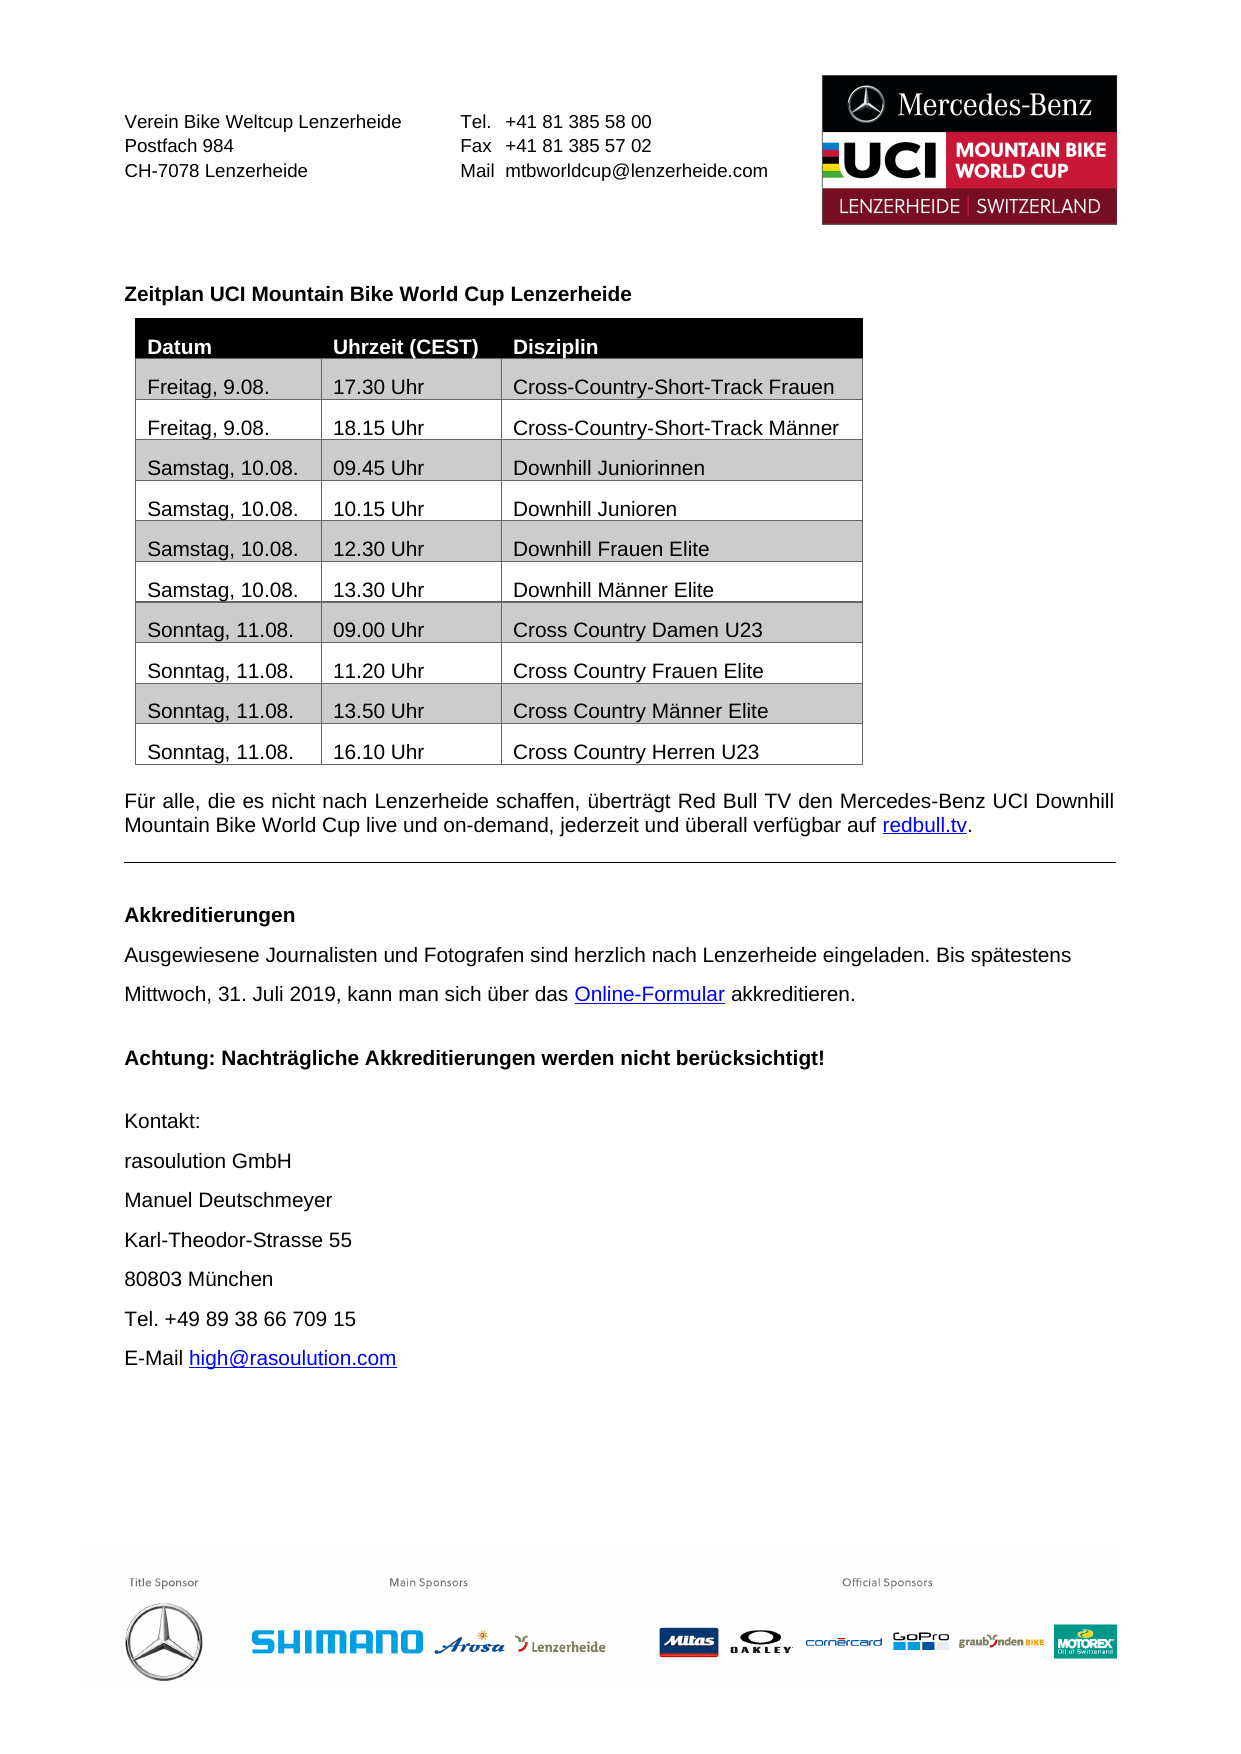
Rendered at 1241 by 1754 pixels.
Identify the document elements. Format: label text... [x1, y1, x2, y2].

text Kontakt: [124, 1093, 1116, 1133]
table_cell Samstag, 10.08. [136, 440, 321, 480]
table_header Datum [136, 319, 321, 358]
table_cell Samstag, 10.08. [136, 562, 321, 601]
table_cell 10.15 Uhr [322, 481, 501, 520]
table_cell Downhill Frauen Elite [502, 521, 862, 561]
text rasoulution GmbH [124, 1133, 1116, 1172]
text Zeitplan UCI Mountain Bike World Cup Lenzerheide [124, 266, 1116, 305]
table_cell Cross Country Herren U23 [502, 724, 862, 763]
table_cell Samstag, 10.08. [136, 481, 321, 520]
text Akkreditierungen [124, 887, 1116, 927]
table_cell Sonntag, 11.08. [136, 603, 321, 642]
table_cell Cross Country Frauen Elite [502, 643, 862, 682]
table_cell Cross Country Damen U23 [502, 603, 862, 642]
table_header Uhrzeit (CEST) [322, 319, 501, 358]
table_cell 09.00 Uhr [322, 603, 501, 642]
picture [821, 75, 1118, 225]
table_cell 11.20 Uhr [322, 643, 501, 682]
table_cell Cross-Country-Short-Track Männer [502, 400, 862, 439]
table_cell Freitag, 9.08. [136, 400, 321, 439]
table_cell 17.30 Uhr [322, 359, 501, 399]
text 80803 München [124, 1251, 1116, 1291]
text Für alle, die es nicht nach Lenzerheide schaffen, überträgt Red Bull TV den Mercedes-Benz UCI Downhill Mountain Bike World Cup live und on-demand, jederzeit und überall verfügbar auf redbull.tv. [124, 788, 1116, 836]
table_cell Sonntag, 11.08. [136, 684, 321, 723]
table_header Disziplin [502, 319, 862, 358]
table_cell Cross Country Männer Elite [502, 684, 862, 723]
text E-Mail high@rasoulution.com [124, 1330, 1116, 1370]
table_cell Freitag, 9.08. [136, 359, 321, 399]
table_cell Sonntag, 11.08. [136, 643, 321, 682]
text Manuel Deutschmeyer [124, 1172, 1116, 1212]
table_cell Samstag, 10.08. [136, 521, 321, 561]
text Achtung: Nachträgliche Akkreditierungen werden nicht berücksichtigt! [124, 1030, 1116, 1069]
picture [79, 1539, 1127, 1692]
table_cell 16.10 Uhr [322, 724, 501, 763]
table_cell Cross-Country-Short-Track Frauen [502, 359, 862, 399]
text Ausgewiesene Journalisten und Fotografen sind herzlich nach Lenzerheide eingeladen. Bis spätestens Mittwoch, 31. Juli 2019, kann man sich über das Online-Formular akkreditieren. [124, 927, 1116, 1006]
table_cell Sonntag, 11.08. [136, 724, 321, 763]
text Tel. +49 89 38 66 709 15 [124, 1291, 1116, 1330]
table_cell 18.15 Uhr [322, 400, 501, 439]
table_cell Downhill Juniorinnen [502, 440, 862, 480]
table_cell Downhill Junioren [502, 481, 862, 520]
table_cell 09.45 Uhr [322, 440, 501, 480]
text Karl-Theodor-Strasse 55 [124, 1212, 1116, 1251]
table_cell 13.30 Uhr [322, 562, 501, 601]
table_cell Downhill Männer Elite [502, 562, 862, 601]
table_cell 13.50 Uhr [322, 684, 501, 723]
table_cell 12.30 Uhr [322, 521, 501, 561]
